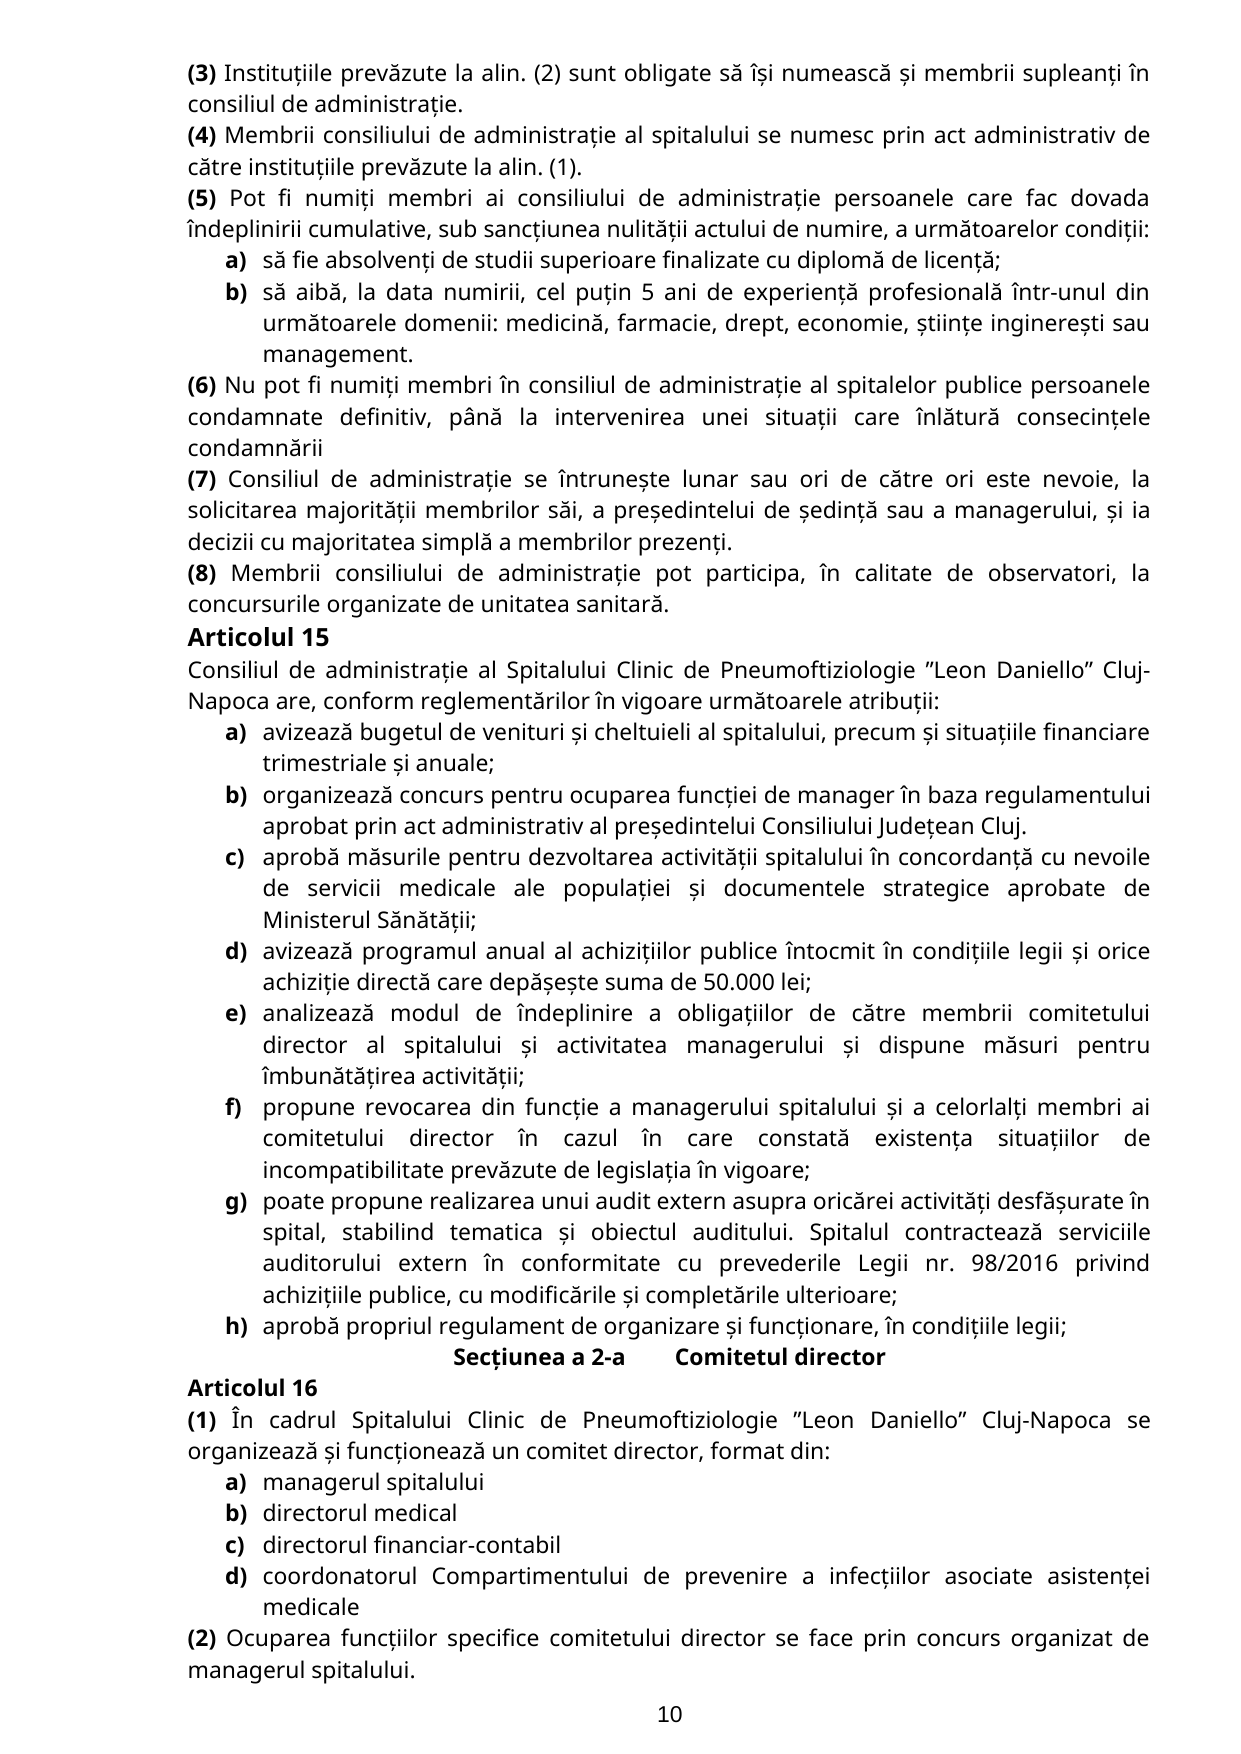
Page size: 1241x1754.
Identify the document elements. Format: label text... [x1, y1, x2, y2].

text Consiliul de administrație al Spitalului Clinic de Pneumoftiziologie ”Leon Daniello” Cluj-Napoca are, conform reglementărilor în vigoare următoarele atribuții: [187, 653, 1151, 716]
list aprobă propriul regulament de organizare și funcționare, în condițiile legii; [225, 1310, 1151, 1341]
text (2) Ocuparea funcțiilor specifice comitetului director se face prin concurs organizat de managerul spitalului. [187, 1622, 1151, 1685]
list avizează bugetul de venituri și cheltuieli al spitalului, precum și situațiile financiare trimestriale și anuale; [225, 716, 1151, 778]
list propune revocarea din funcție a managerului spitalului și a celorlalți membri ai comitetului director în cazul în care constată existența situațiilor de incompatibilitate prevăzute de legislația în vigoare; [225, 1091, 1151, 1185]
list să fie absolvenți de studii superioare finalizate cu diplomă de licență; [225, 244, 1151, 276]
list analizează modul de îndeplinire a obligațiilor de către membrii comitetului director al spitalului și activitatea managerului și dispune măsuri pentru îmbunătățirea activității; [225, 997, 1151, 1091]
list directorul financiar-contabil [225, 1528, 1151, 1560]
text (5) Pot fi numiți membri ai consiliului de administrație persoanele care fac dovada îndeplinirii cumulative, sub sancțiunea nulității actului de numire, a următoarelor condiții: [187, 182, 1151, 244]
list coordonatorul Compartimentului de prevenire a infecțiilor asociate asistenței medicale [225, 1560, 1151, 1622]
list organizează concurs pentru ocuparea funcției de manager în baza regulamentului aprobat prin act administrativ al președintelui Consiliului Județean Cluj. [225, 778, 1151, 841]
text (6) Nu pot fi numiți membri în consiliul de administrație al spitalelor publice persoanele condamnate definitiv, până la intervenirea unei situații care înlătură consecințele condamnării [187, 369, 1151, 463]
list directorul medical [225, 1497, 1151, 1528]
text (8) Membrii consiliului de administrație pot participa, în calitate de observatori, la concursurile organizate de unitatea sanitară. [187, 557, 1151, 619]
text Articolul 16 [187, 1372, 1151, 1403]
list poate propune realizarea unui audit extern asupra oricărei activități desfășurate în spital, stabilind tematica și obiectul auditului. Spitalul contractează serviciile auditorului extern în conformitate cu prevederile Legii nr. 98/2016 privind achizițiile publice, cu modificările și completările ulterioare; [225, 1185, 1151, 1310]
subtitle Secțiunea a 2-a Comitetul director [187, 1341, 1151, 1372]
text Articolul 15 [187, 619, 1151, 653]
text (1) În cadrul Spitalului Clinic de Pneumoftiziologie ”Leon Daniello” Cluj-Napoca se organizează și funcționează un comitet director, format din: [187, 1403, 1151, 1466]
list avizează programul anual al achizițiilor publice întocmit în condițiile legii și orice achiziție directă care depășește suma de 50.000 lei; [225, 935, 1151, 997]
text (3) Instituțiile prevăzute la alin. (2) sunt obligate să își numească și membrii supleanți în consiliul de administrație. [187, 57, 1151, 119]
list să aibă, la data numirii, cel puțin 5 ani de experiență profesională într-unul din următoarele domenii: medicină, farmacie, drept, economie, științe inginerești sau management. [225, 276, 1151, 369]
text (4) Membrii consiliului de administrație al spitalului se numesc prin act administrativ de către instituțiile prevăzute la alin. (1). [187, 119, 1151, 182]
list managerul spitalului [225, 1466, 1151, 1497]
list aprobă măsurile pentru dezvoltarea activității spitalului în concordanță cu nevoile de servicii medicale ale populației și documentele strategice aprobate de Ministerul Sănătății; [225, 841, 1151, 935]
text (7) Consiliul de administrație se întrunește lunar sau ori de către ori este nevoie, la solicitarea majorității membrilor săi, a președintelui de ședință sau a managerului, și ia decizii cu majoritatea simplă a membrilor prezenți. [187, 463, 1151, 557]
